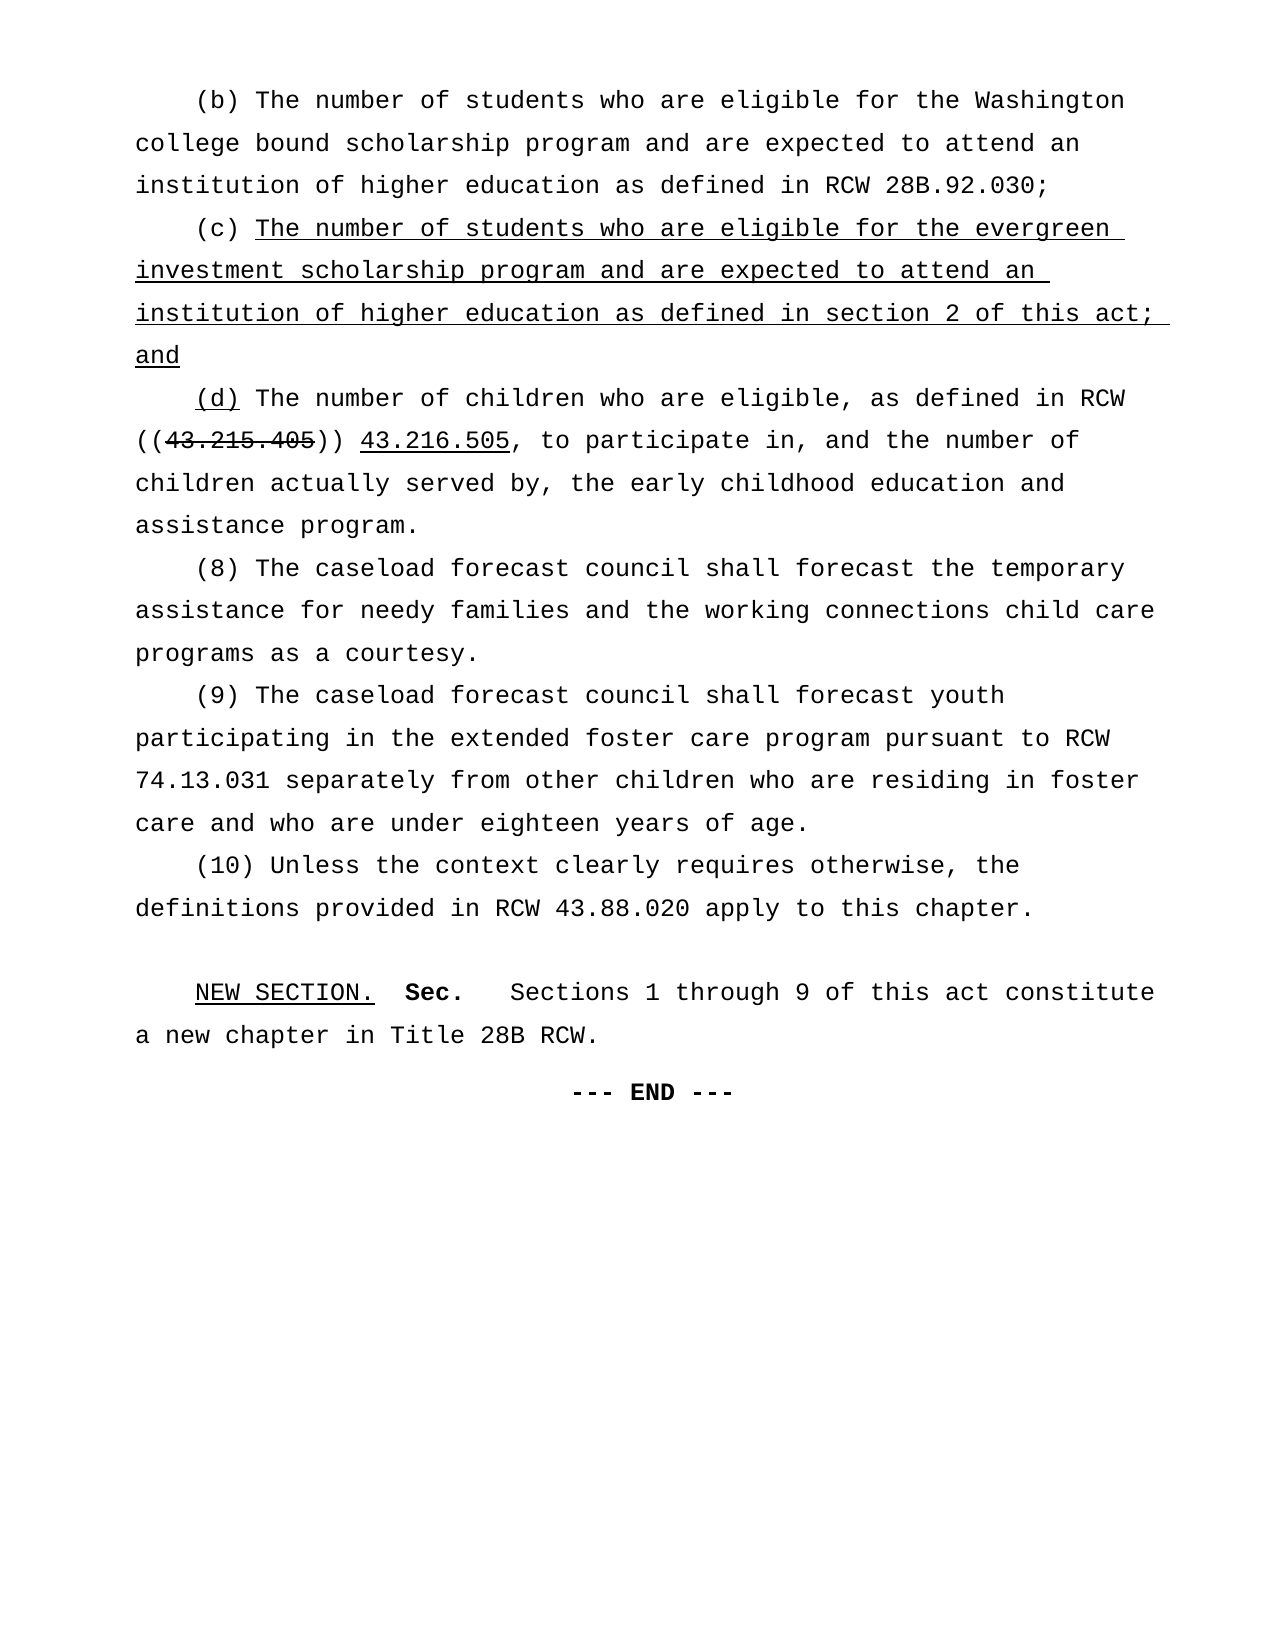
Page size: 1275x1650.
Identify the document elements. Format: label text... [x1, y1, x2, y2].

text (c) The number of students who are eligible for the evergreen investment scholarship program and are expected to attend an institution of higher education as defined in section 2 of this act; and [135, 325, 1170, 372]
text (9) The caseload forecast council shall forecast youth participating in the extended foster care program pursuant to RCW 74.13.031 separately from other children who are residing in foster care and who are under eighteen years of age. [135, 670, 1170, 840]
text (b) The number of students who are eligible for the Washington college bound scholarship program and are expected to attend an institution of higher education as defined in RCW 28B.92.030; [135, 75, 1170, 202]
text (d) The number of children who are eligible, as defined in RCW ((43.215.405)) 43.216.505, to participate in, and the number of children actually served by, the early childhood education and assistance program. [135, 372, 1170, 542]
text NEW SECTION. Sec. Sections 1 through 9 of this act constitute a new chapter in Title 28B RCW. [135, 967, 1170, 1052]
text (10) Unless the context clearly requires otherwise, the definitions provided in RCW 43.88.020 apply to this chapter. [135, 840, 1170, 925]
text --- END --- [135, 1080, 1170, 1108]
text (c) The number of students who are eligible for the evergreen investment scholarship program and are expected to attend an institution of higher education as defined in section 2 of this act; and [135, 202, 1170, 324]
text (8) The caseload forecast council shall forecast the temporary assistance for needy families and the working connections child care programs as a courtesy. [135, 542, 1170, 670]
